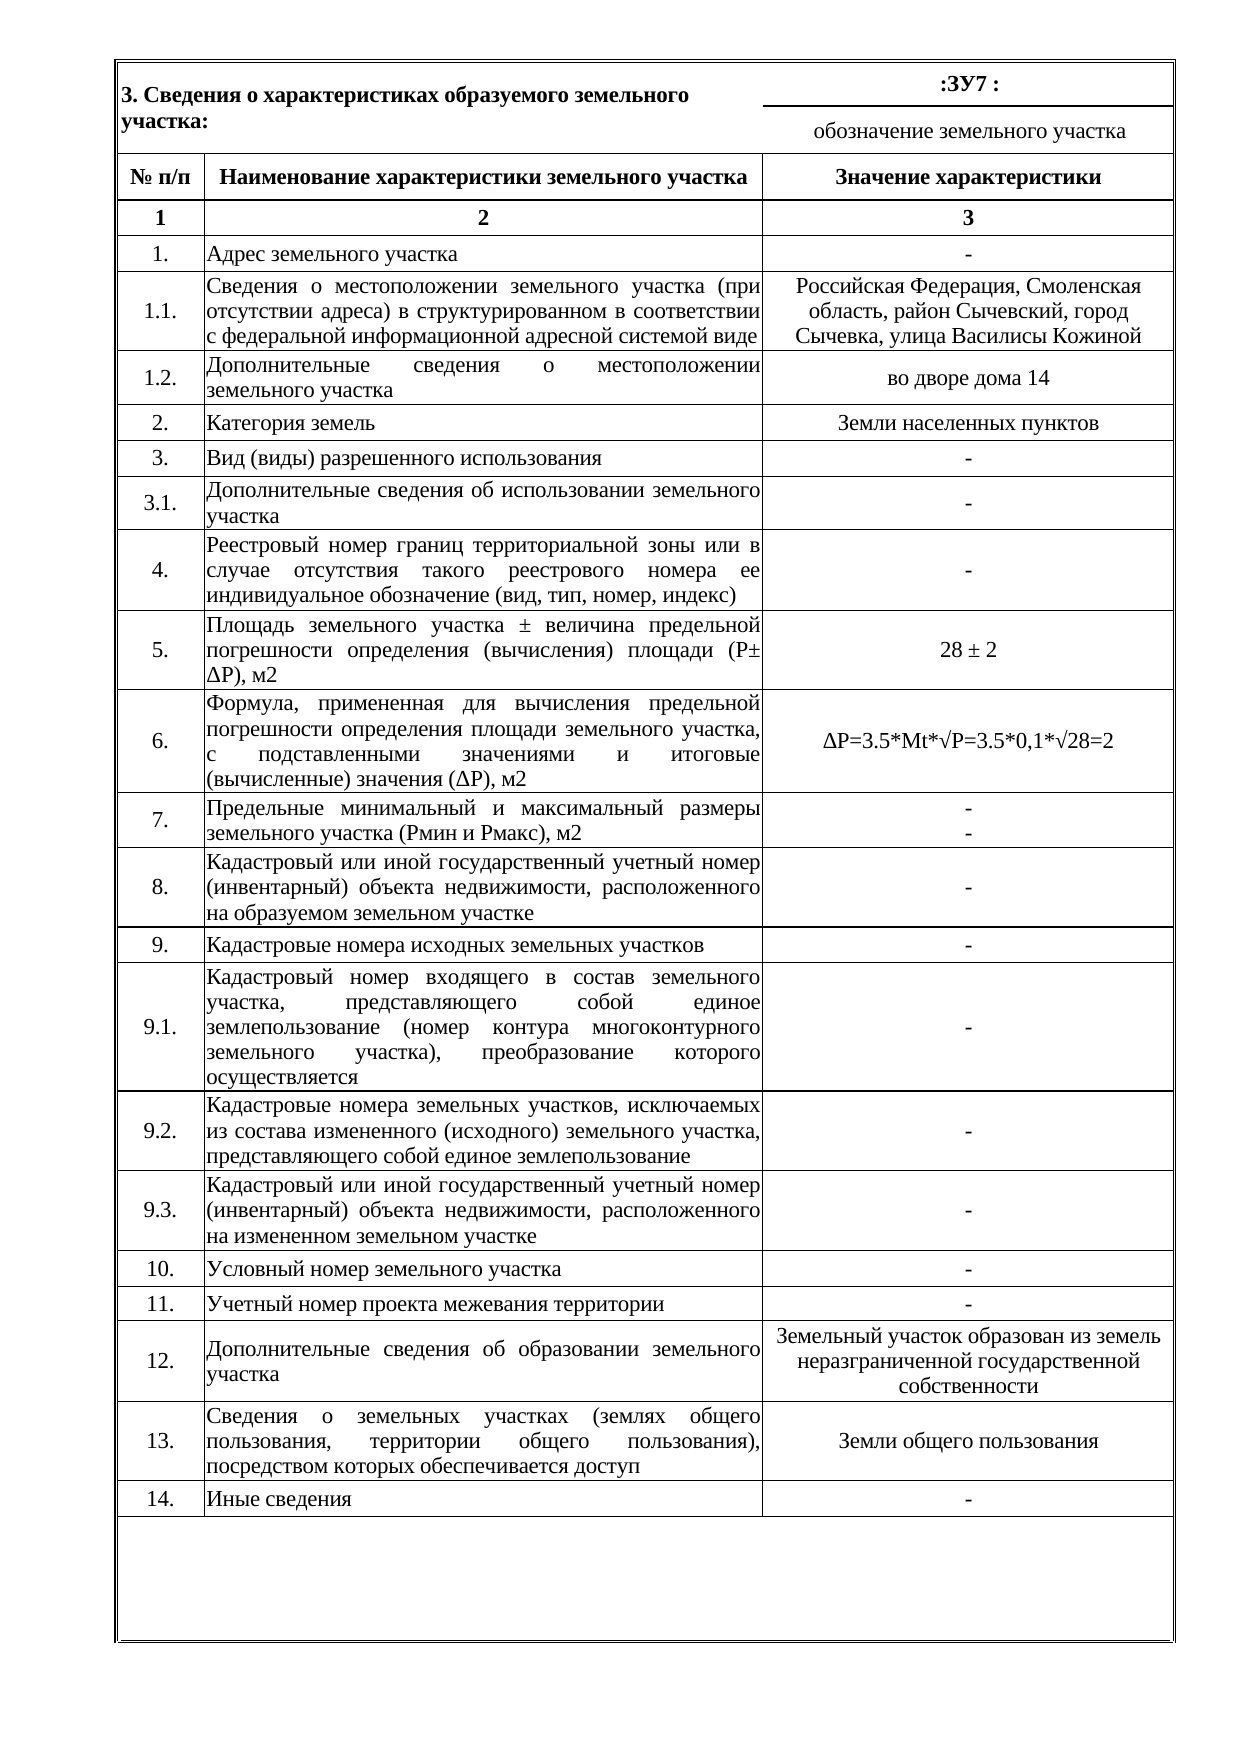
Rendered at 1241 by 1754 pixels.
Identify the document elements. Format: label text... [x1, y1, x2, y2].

table_cell 11. [118, 1287, 204, 1320]
table_cell Категория земель [205, 405, 762, 440]
table_cell Вид (виды) разрешенного использования [205, 441, 762, 476]
table_cell обозначение земельного участка [763, 107, 1173, 153]
table_cell 28 ± 2 [763, 611, 1173, 689]
table_cell 2. [118, 405, 204, 440]
table_cell 1.1. [118, 272, 204, 350]
table_cell 3. [118, 441, 204, 476]
table_cell Значение характеристики [763, 154, 1173, 199]
table_cell 5. [118, 611, 204, 689]
table_cell Земли населенных пунктов [763, 405, 1173, 440]
table_cell - [763, 236, 1173, 271]
table_cell - [763, 530, 1173, 610]
table_cell 14. [118, 1481, 204, 1516]
table_cell во дворе дома 14 [763, 351, 1173, 404]
table_cell Учетный номер проекта межевания территории [205, 1287, 762, 1320]
table_cell - [763, 1481, 1173, 1516]
table_cell Кадастровый или иной государственный учетный номер (инвентарный) объекта недвижимости, расположенного на измененном земельном участке [205, 1171, 762, 1250]
table_cell - [763, 441, 1173, 476]
table_cell - [763, 1251, 1173, 1286]
table_cell 12. [118, 1321, 204, 1401]
table_cell - [763, 848, 1173, 926]
table_cell - - [763, 793, 1173, 847]
table_cell 9.2. [118, 1092, 204, 1169]
table_cell Российская Федерация, Смоленская область, район Сычевский, город Сычевка, улица Василисы Кожиной [763, 272, 1173, 350]
table_cell - [763, 1171, 1173, 1250]
table_cell 4. [118, 530, 204, 610]
table_cell Кадастровый номер входящего в состав земельного участка, представляющего собой единое землепользование (номер контура многоконтурного земельного участка), преобразование которого осуществляется [205, 963, 762, 1090]
table_cell - [763, 963, 1173, 1090]
table_cell 9. [118, 928, 204, 962]
table_cell Предельные минимальный и максимальный размеры земельного участка (Рмин и Рмакс), м2 [205, 793, 762, 847]
table_cell Дополнительные сведения об образовании земельного участка [205, 1321, 762, 1401]
table_cell Реестровый номер границ территориальной зоны или в случае отсутствия такого реестрового номера ее индивидуальное обозначение (вид, тип, номер, индекс) [205, 530, 762, 610]
table_cell - [763, 1287, 1173, 1320]
table_cell № п/п [118, 154, 204, 199]
table_cell 3 [763, 201, 1173, 235]
table_cell Кадастровые номера исходных земельных участков [205, 928, 762, 962]
table_cell ∆P=3.5*Мt*√Р=3.5*0,1*√28=2 [763, 690, 1173, 792]
table_cell Кадастровый или иной государственный учетный номер (инвентарный) объекта недвижимости, расположенного на образуемом земельном участке [205, 848, 762, 926]
table_cell :ЗУ7 : [763, 63, 1173, 105]
table_cell 1.2. [118, 351, 204, 404]
table_cell Условный номер земельного участка [205, 1251, 762, 1286]
table_cell 6. [118, 690, 204, 792]
table_cell Кадастровые номера земельных участков, исключаемых из состава измененного (исходного) земельного участка, представляющего собой единое землепользование [205, 1092, 762, 1169]
table_cell [116, 1640, 1174, 1687]
table_cell Формула, примененная для вычисления предельной погрешности определения площади земельного участка, с подставленными значениями и итоговые (вычисленные) значения (ΔР), м2 [205, 690, 762, 792]
table_cell Дополнительные сведения об использовании земельного участка [205, 477, 762, 529]
table_cell 2 [205, 201, 762, 235]
table_cell 9.1. [118, 963, 204, 1090]
table_cell - [763, 1092, 1173, 1169]
table_cell Сведения о местоположении земельного участка (при отсутствии адреса) в структурированном в соответствии с федеральной информационной адресной системой виде [205, 272, 762, 350]
table_cell Земельный участок образован из земель неразграниченной государственной собственности [763, 1321, 1173, 1401]
table_cell 13. [118, 1402, 204, 1480]
table_cell 1 [118, 201, 204, 235]
table_cell Иные сведения [205, 1481, 762, 1516]
table_cell 9.3. [118, 1171, 204, 1250]
table_cell 8. [118, 848, 204, 926]
table_cell Площадь земельного участка ± величина предельной погрешности определения (вычисления) площади (Р± ΔР), м2 [205, 611, 762, 689]
table_cell Земли общего пользования [763, 1402, 1173, 1480]
table_cell Адрес земельного участка [205, 236, 762, 271]
table_cell Наименование характеристики земельного участка [205, 154, 762, 199]
table_cell 1. [118, 236, 204, 271]
table_cell 7. [118, 793, 204, 847]
table_cell - [763, 477, 1173, 529]
table_cell 3. Сведения о характеристиках образуемого земельного участка: [118, 63, 762, 153]
table_cell Сведения о земельных участках (землях общего пользования, территории общего пользования), посредством которых обеспечивается доступ [205, 1402, 762, 1480]
table_cell [118, 1517, 1173, 1639]
table_cell Дополнительные сведения о местоположении земельного участка [205, 351, 762, 404]
table_cell 3.1. [118, 477, 204, 529]
table_cell - [763, 928, 1173, 962]
table_cell 10. [118, 1251, 204, 1286]
